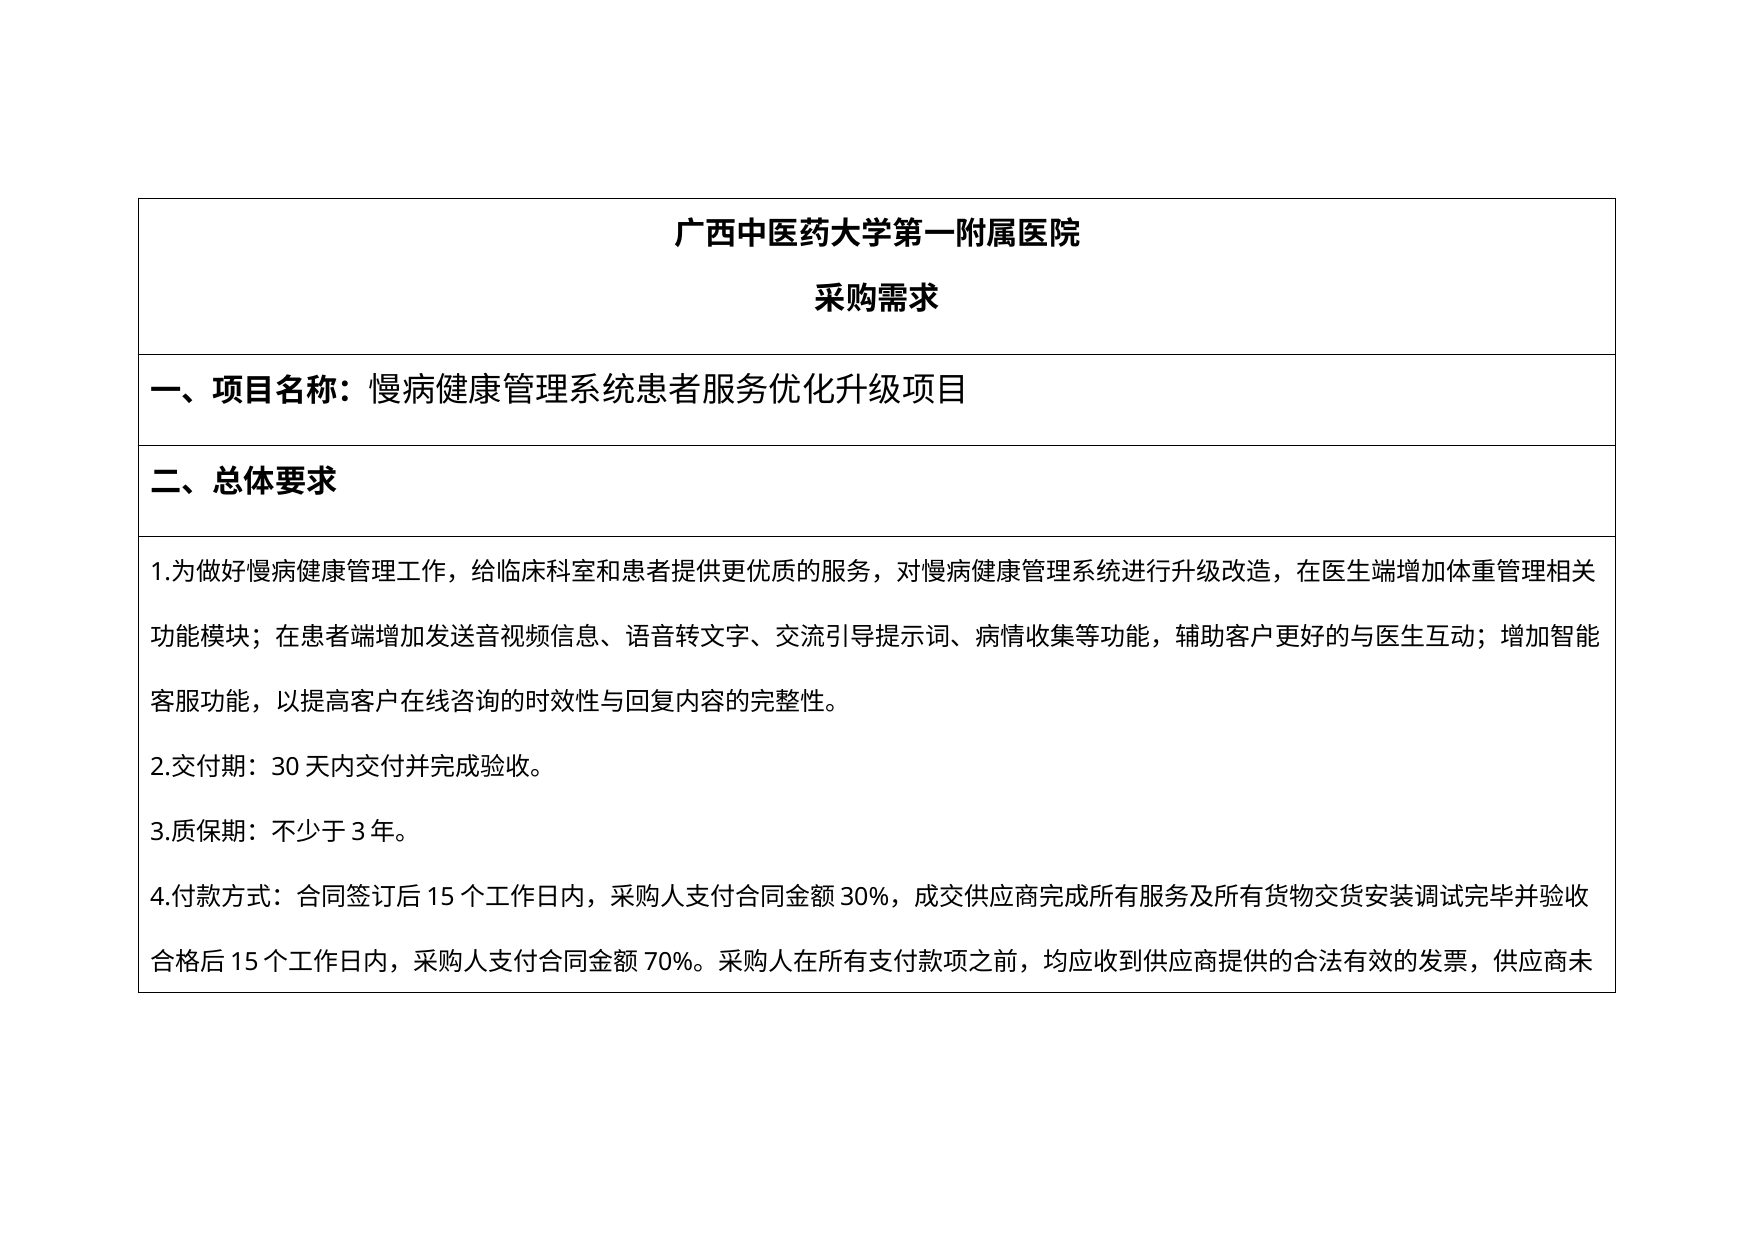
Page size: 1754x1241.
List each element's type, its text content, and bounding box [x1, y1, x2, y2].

table_header 广西中医药大学第一附属医院 采购需求 [139, 199, 1615, 354]
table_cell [139, 537, 1615, 992]
table_cell 一、项目名称：慢病健康管理系统患者服务优化升级项目 [139, 355, 1615, 445]
table_cell 二、总体要求 [139, 446, 1615, 536]
